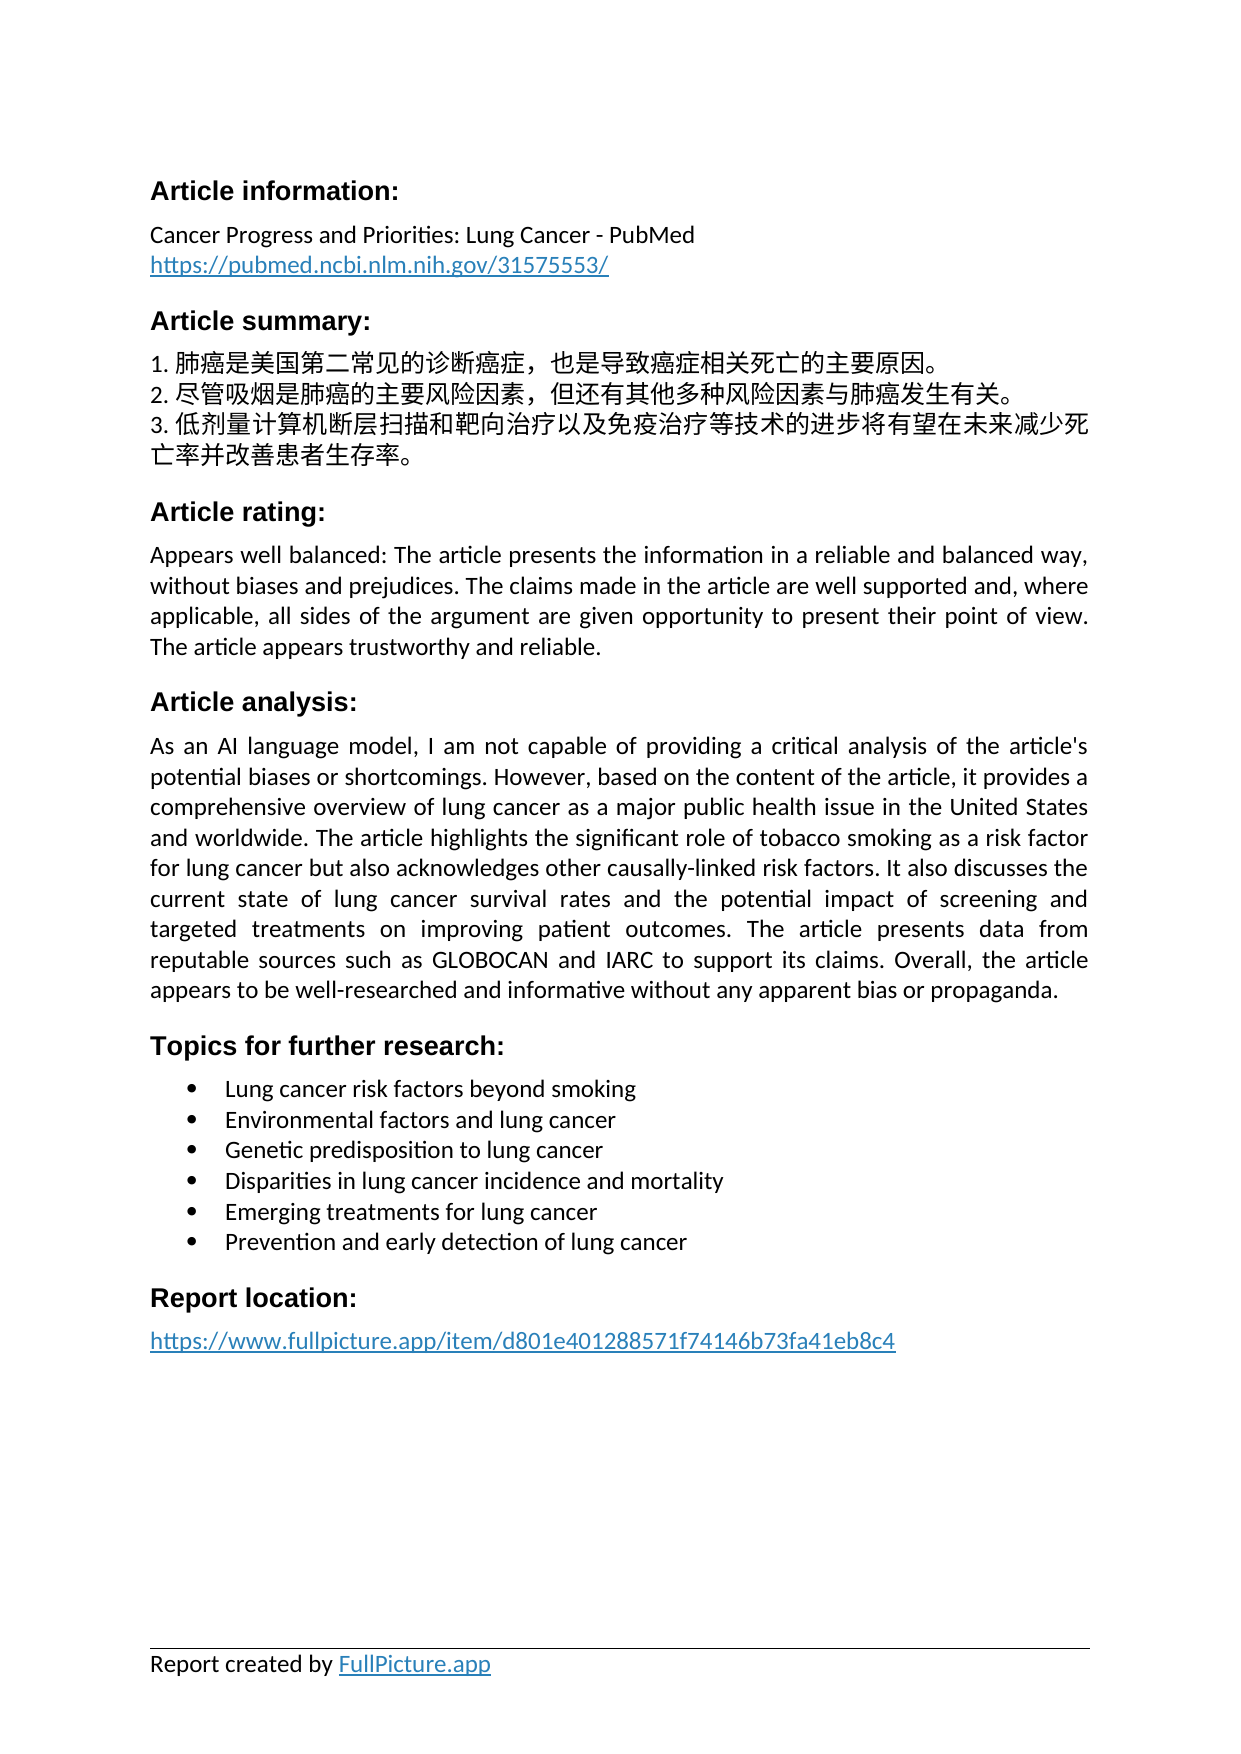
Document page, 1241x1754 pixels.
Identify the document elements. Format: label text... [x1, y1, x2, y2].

subtitle Report location: [150, 1282, 1090, 1313]
list Disparities in lung cancer incidence and mortality [187, 1165, 1090, 1196]
list Genetic predisposition to lung cancer [187, 1135, 1090, 1165]
list Environmental factors and lung cancer [187, 1104, 1090, 1135]
text Appears well balanced: The article presents the information in a reliable and balanced way, without biases and prejudices. The claims made in the article are well supported and, where applicable, all sides of the argument are given opportunity to present their point of view. The article appears trustworthy and reliable. [150, 539, 1090, 661]
list Emerging treatments for lung cancer [187, 1196, 1090, 1226]
text 2. 尽管吸烟是肺癌的主要风险因素，但还有其他多种风险因素与肺癌发生有关。 [150, 379, 1090, 409]
text 3. 低剂量计算机断层扫描和靶向治疗以及免疫治疗等技术的进步将有望在未来减少死亡率并改善患者生存率。 [150, 409, 1090, 471]
subtitle Article summary: [150, 305, 1090, 336]
subtitle Article analysis: [150, 686, 1090, 718]
subtitle Article rating: [150, 496, 1090, 527]
list Lung cancer risk factors beyond smoking [187, 1074, 1090, 1104]
subtitle Article information: [150, 175, 1090, 206]
subtitle Topics for further research: [150, 1030, 1090, 1061]
text Cancer Progress and Priorities: Lung Cancer - PubMedhttps://pubmed.ncbi.nlm.nih.gov/31575553/ [150, 219, 1090, 280]
text 1. 肺癌是美国第二常见的诊断癌症，也是导致癌症相关死亡的主要原因。 [150, 348, 1090, 379]
text https://www.fullpicture.app/item/d801e401288571f74146b73fa41eb8c4 [150, 1326, 1090, 1356]
text As an AI language model, I am not capable of providing a critical analysis of the article's potential biases or shortcomings. However, based on the content of the article, it provides a comprehensive overview of lung cancer as a major public health issue in the United States and worldwide. The article highlights the significant role of tobacco smoking as a risk factor for lung cancer but also acknowledges other causally-linked risk factors. It also discusses the current state of lung cancer survival rates and the potential impact of screening and targeted treatments on improving patient outcomes. The article presents data from reputable sources such as GLOBOCAN and IARC to support its claims. Overall, the article appears to be well-researched and informative without any apparent bias or propaganda. [150, 730, 1090, 1005]
list Prevention and early detection of lung cancer [187, 1226, 1090, 1257]
